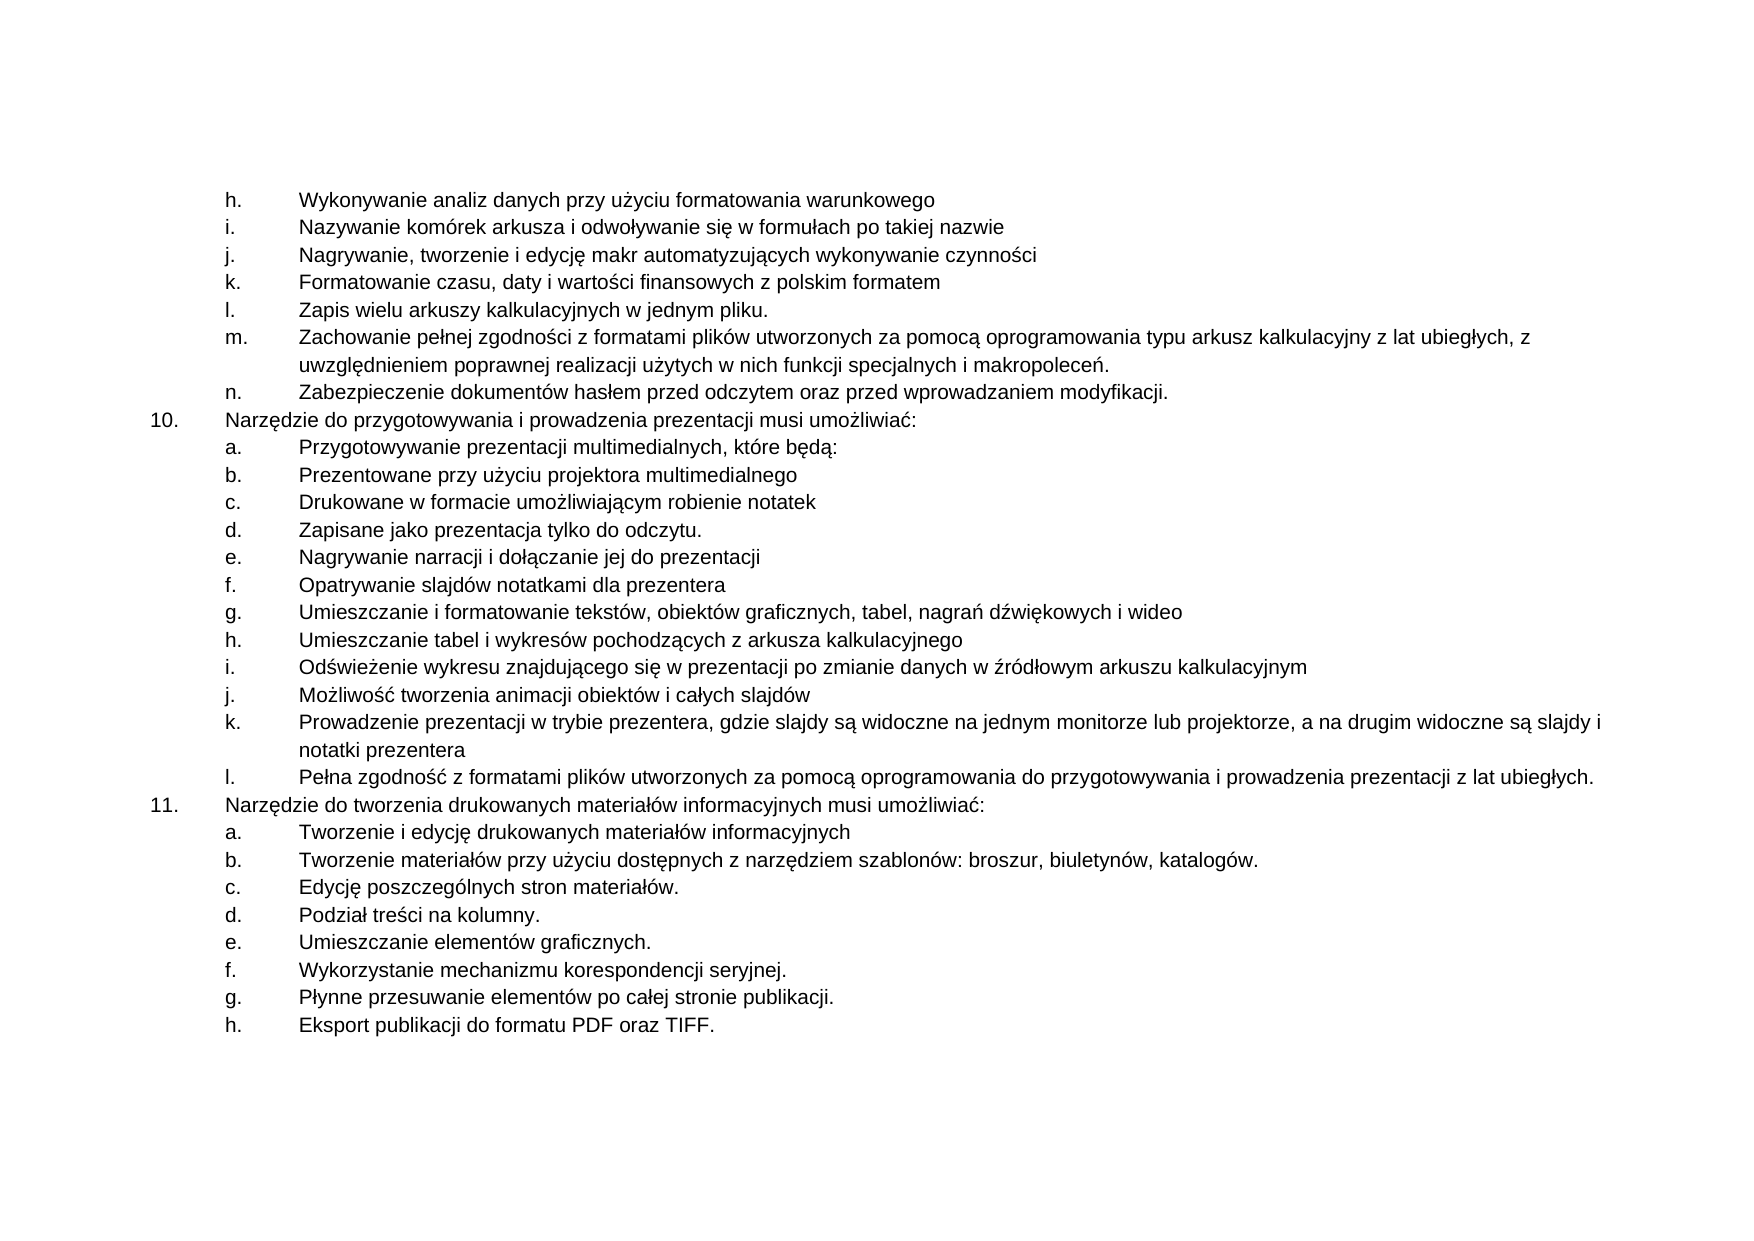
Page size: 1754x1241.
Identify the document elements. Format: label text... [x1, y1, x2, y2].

list Wykonywanie analiz danych przy użyciu formatowania warunkowego [225, 187, 1604, 211]
list Zapis wielu arkuszy kalkulacyjnych w jednym pliku. [225, 297, 1604, 321]
list Eksport publikacji do formatu PDF oraz TIFF. [225, 1012, 1604, 1036]
list Edycję poszczególnych stron materiałów. [225, 875, 1604, 899]
list Pełna zgodność z formatami plików utworzonych za pomocą oprogramowania do przygotowywania i prowadzenia prezentacji z lat ubiegłych. [225, 765, 1604, 789]
list Tworzenie i edycję drukowanych materiałów informacyjnych [225, 820, 1604, 844]
list Zabezpieczenie dokumentów hasłem przed odczytem oraz przed wprowadzaniem modyfikacji. [225, 380, 1604, 404]
list Prowadzenie prezentacji w trybie prezentera, gdzie slajdy są widoczne na jednym monitorze lub projektorze, a na drugim widoczne są slajdy i notatki prezentera [225, 710, 1604, 761]
list Narzędzie do tworzenia drukowanych materiałów informacyjnych musi umożliwiać: [150, 792, 1604, 816]
list Drukowane w formacie umożliwiającym robienie notatek [225, 490, 1604, 514]
list Odświeżenie wykresu znajdującego się w prezentacji po zmianie danych w źródłowym arkuszu kalkulacyjnym [225, 655, 1604, 679]
list Formatowanie czasu, daty i wartości finansowych z polskim formatem [225, 270, 1604, 294]
list Umieszczanie elementów graficznych. [225, 930, 1604, 954]
list Przygotowywanie prezentacji multimedialnych, które będą: [225, 435, 1604, 459]
list Tworzenie materiałów przy użyciu dostępnych z narzędziem szablonów: broszur, biuletynów, katalogów. [225, 847, 1604, 871]
list Wykorzystanie mechanizmu korespondencji seryjnej. [225, 957, 1604, 981]
list Narzędzie do przygotowywania i prowadzenia prezentacji musi umożliwiać: [150, 407, 1604, 431]
list Umieszczanie i formatowanie tekstów, obiektów graficznych, tabel, nagrań dźwiękowych i wideo [225, 600, 1604, 624]
list Możliwość tworzenia animacji obiektów i całych slajdów [225, 682, 1604, 706]
list Podział treści na kolumny. [225, 902, 1604, 926]
list Prezentowane przy użyciu projektora multimedialnego [225, 462, 1604, 486]
list Płynne przesuwanie elementów po całej stronie publikacji. [225, 985, 1604, 1009]
list Nagrywanie narracji i dołączanie jej do prezentacji [225, 545, 1604, 569]
list Umieszczanie tabel i wykresów pochodzących z arkusza kalkulacyjnego [225, 627, 1604, 651]
list Opatrywanie slajdów notatkami dla prezentera [225, 572, 1604, 596]
list Zachowanie pełnej zgodności z formatami plików utworzonych za pomocą oprogramowania typu arkusz kalkulacyjny z lat ubiegłych, z uwzględnieniem poprawnej realizacji użytych w nich funkcji specjalnych i makropoleceń. [225, 325, 1604, 376]
list Zapisane jako prezentacja tylko do odczytu. [225, 517, 1604, 541]
list Nagrywanie, tworzenie i edycję makr automatyzujących wykonywanie czynności [225, 242, 1604, 266]
list Nazywanie komórek arkusza i odwoływanie się w formułach po takiej nazwie [225, 215, 1604, 239]
